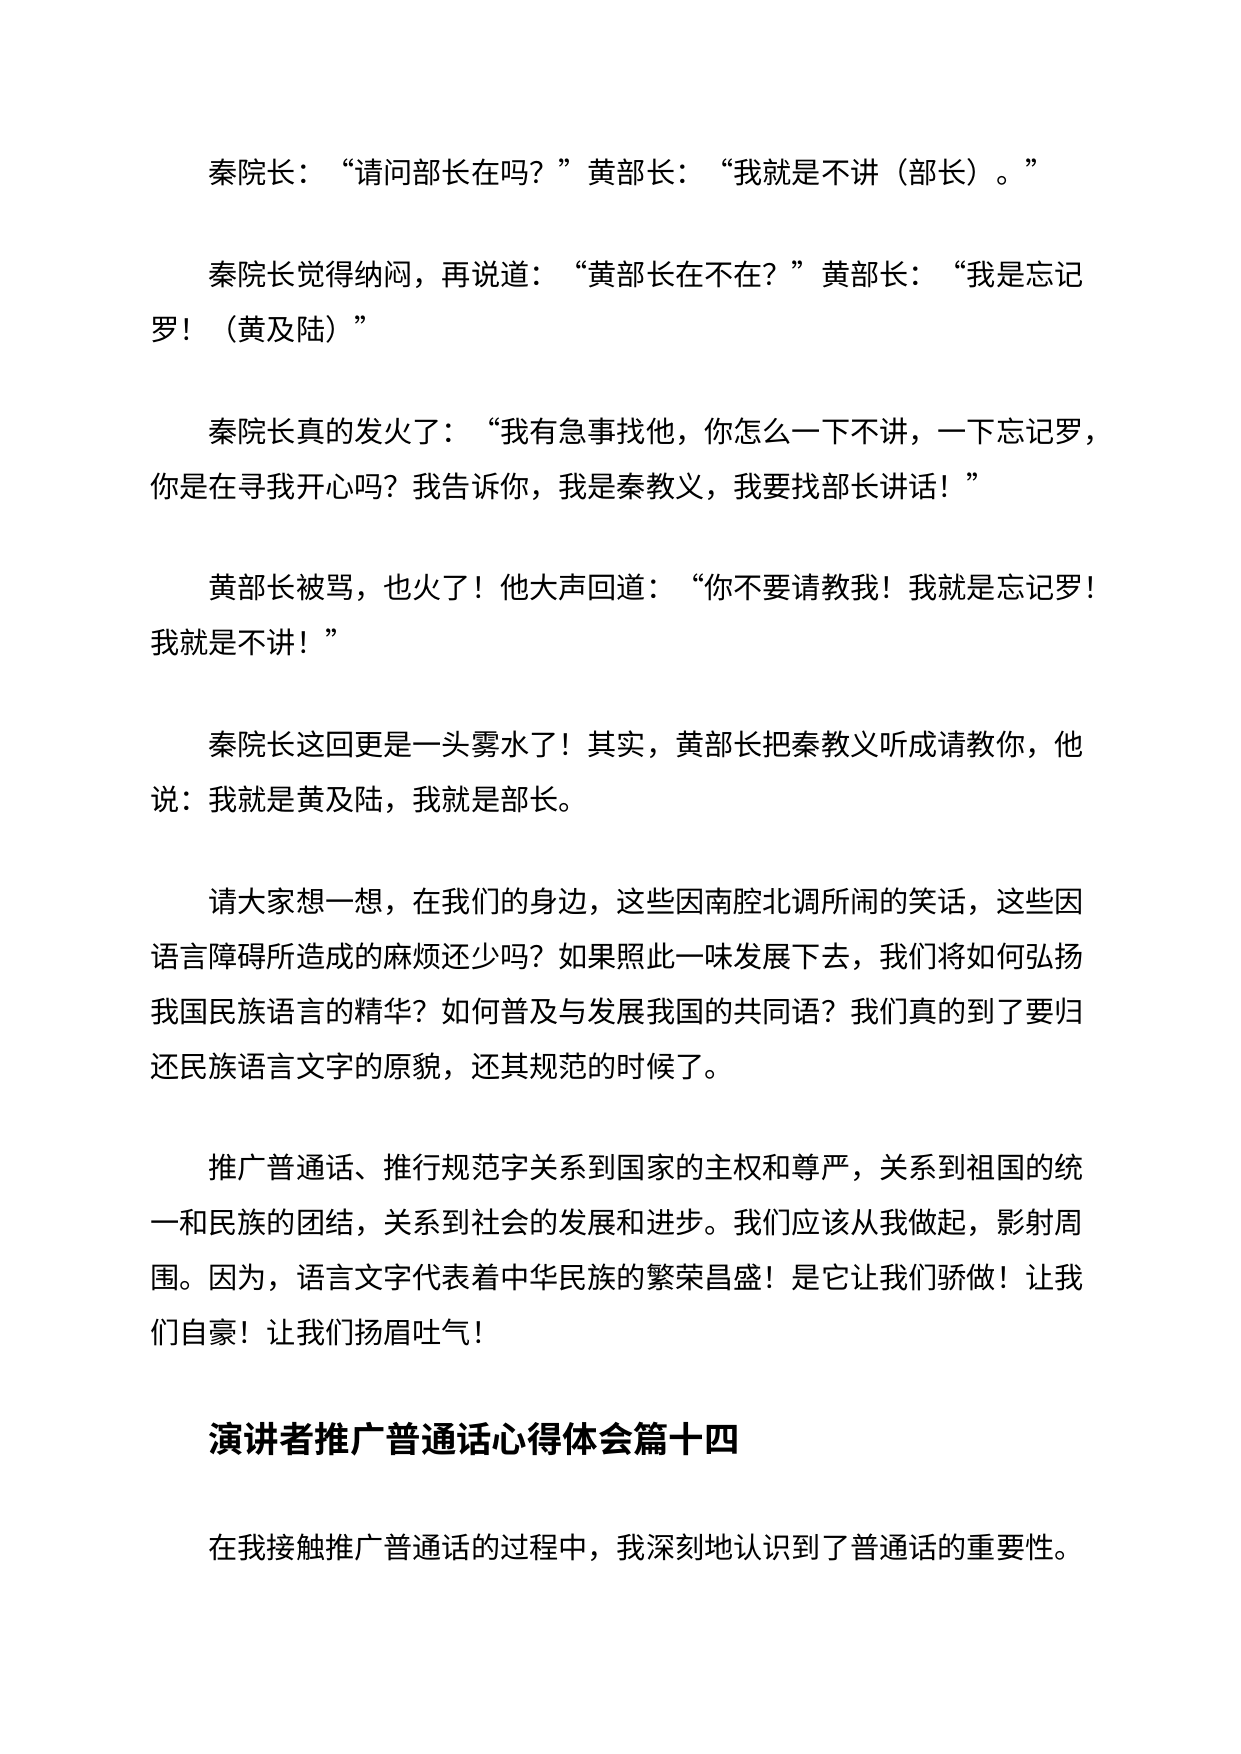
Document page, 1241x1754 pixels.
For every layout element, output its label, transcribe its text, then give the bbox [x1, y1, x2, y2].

text 黄部长被骂，也火了！他大声回道：“你不要请教我！我就是忘记罗！我就是不讲！” [150, 565, 1090, 662]
text 演讲者推广普通话心得体会篇十四 [150, 1411, 1090, 1463]
text 推广普通话、推行规范字关系到国家的主权和尊严，关系到祖国的统一和民族的团结，关系到社会的发展和进步。我们应该从我做起，影射周围。因为，语言文字代表着中华民族的繁荣昌盛！是它让我们骄做！让我们自豪！让我们扬眉吐气！ [150, 1145, 1090, 1352]
text 在我接触推广普通话的过程中，我深刻地认识到了普通话的重要性。 [150, 1525, 1090, 1567]
text 秦院长这回更是一头雾水了！其实，黄部长把秦教义听成请教你，他说：我就是黄及陆，我就是部长。 [150, 722, 1090, 819]
text 秦院长：“请问部长在吗？”黄部长：“我就是不讲（部长）。” [150, 150, 1090, 192]
text 请大家想一想，在我们的身边，这些因南腔北调所闹的笑话，这些因语言障碍所造成的麻烦还少吗？如果照此一味发展下去，我们将如何弘扬我国民族语言的精华？如何普及与发展我国的共同语？我们真的到了要归还民族语言文字的原貌，还其规范的时候了。 [150, 878, 1090, 1085]
text 秦院长觉得纳闷，再说道：“黄部长在不在？”黄部长：“我是忘记罗！（黄及陆）” [150, 252, 1090, 349]
text 秦院长真的发火了：“我有急事找他，你怎么一下不讲，一下忘记罗，你是在寻我开心吗？我告诉你，我是秦教义，我要找部长讲话！” [150, 408, 1090, 506]
